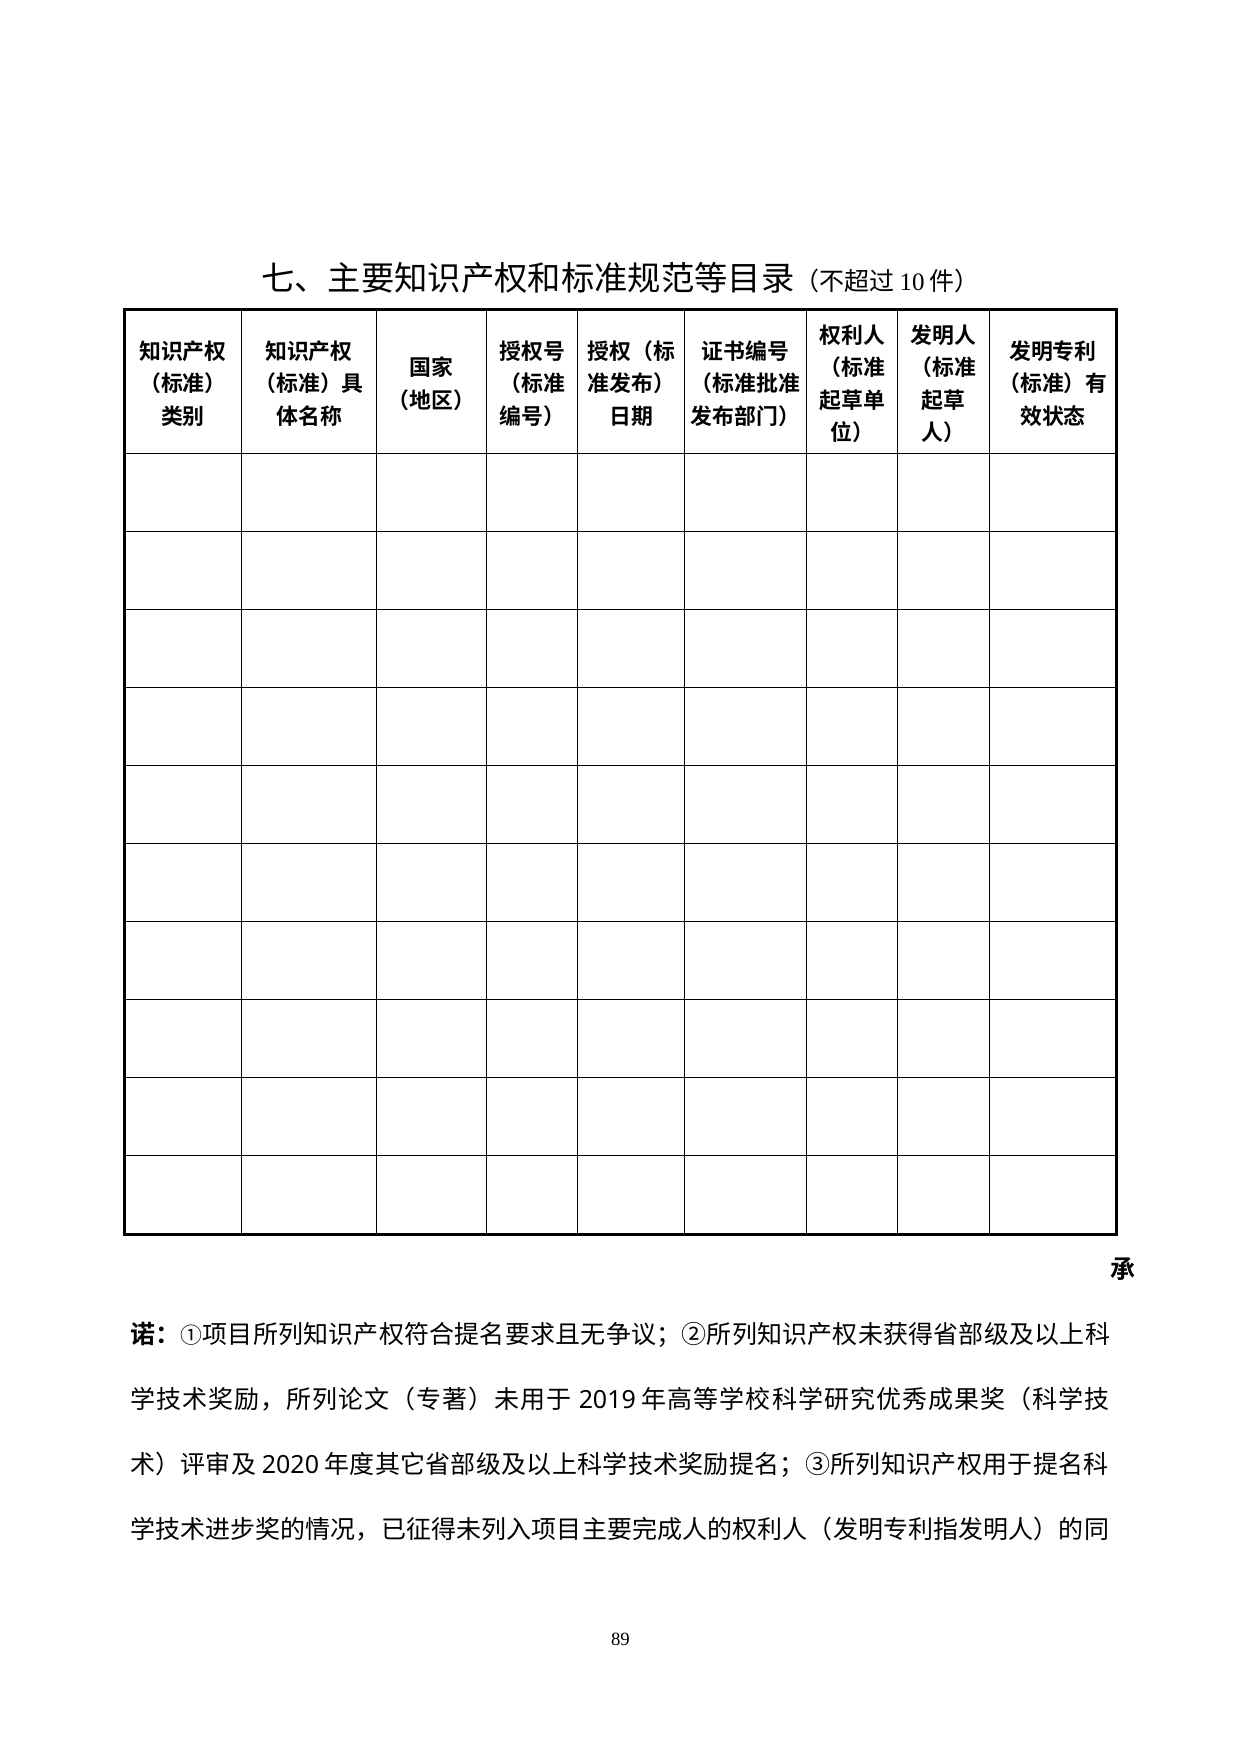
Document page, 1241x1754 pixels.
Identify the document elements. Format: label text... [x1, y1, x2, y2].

table_cell [578, 688, 684, 765]
table_cell [685, 1156, 806, 1232]
table_cell [807, 844, 897, 921]
table_cell [898, 766, 989, 843]
table_cell [377, 688, 486, 765]
table_cell [377, 454, 486, 531]
table_cell [685, 454, 806, 531]
table_cell [377, 1156, 486, 1232]
table_header 知识产权（标准）类别 [126, 311, 241, 453]
table_cell [242, 1078, 376, 1154]
table_cell [898, 922, 989, 999]
table_cell [487, 766, 577, 843]
table_cell [898, 844, 989, 921]
table_cell [990, 532, 1115, 609]
table_cell [487, 532, 577, 609]
table_cell [898, 1156, 989, 1232]
table_cell [487, 454, 577, 531]
table_cell [578, 844, 684, 921]
table_cell [898, 610, 989, 687]
table_cell [990, 844, 1115, 921]
table_header 权利人（标准起草单位） [807, 311, 897, 453]
table_cell [990, 454, 1115, 531]
table_cell [578, 922, 684, 999]
table_cell [242, 1000, 376, 1077]
table_cell [126, 922, 241, 999]
table_cell [807, 1156, 897, 1232]
table_cell [990, 1156, 1115, 1232]
table_cell [377, 766, 486, 843]
table_cell [990, 610, 1115, 687]
table_cell [487, 844, 577, 921]
table_cell [578, 532, 684, 609]
table_cell [578, 610, 684, 687]
table_cell [807, 922, 897, 999]
table_cell [898, 1000, 989, 1077]
table_cell [685, 1000, 806, 1077]
table_cell [807, 688, 897, 765]
table_cell [242, 688, 376, 765]
table_cell [685, 532, 806, 609]
table_header 授权（标准发布）日期 [578, 311, 684, 453]
table_cell [487, 1156, 577, 1232]
table_cell [126, 532, 241, 609]
table_cell [578, 766, 684, 843]
table_cell [578, 1000, 684, 1077]
table_cell [242, 454, 376, 531]
table_cell [377, 844, 486, 921]
table_cell [990, 1000, 1115, 1077]
table_cell [807, 1000, 897, 1077]
table_cell [807, 454, 897, 531]
table_cell [126, 1078, 241, 1154]
table_cell [685, 610, 806, 687]
table_header 证书编号 （标准批准发布部门） [685, 311, 806, 453]
table_cell [487, 1078, 577, 1154]
table_cell [126, 1156, 241, 1232]
table_cell [242, 532, 376, 609]
table_cell [898, 688, 989, 765]
table_cell [126, 844, 241, 921]
table_cell [685, 1078, 806, 1154]
table_cell [990, 766, 1115, 843]
table_cell [685, 844, 806, 921]
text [130, 1236, 1110, 1561]
table_cell [487, 922, 577, 999]
table_cell [242, 1156, 376, 1232]
table_cell [487, 688, 577, 765]
table_cell [126, 1000, 241, 1077]
table_cell [990, 1078, 1115, 1154]
table_header 发明人（标准起草人） [898, 311, 989, 453]
table_cell [807, 610, 897, 687]
table_cell [242, 610, 376, 687]
table_cell [807, 532, 897, 609]
table_cell [126, 688, 241, 765]
table_cell [898, 1078, 989, 1154]
table_cell [377, 1078, 486, 1154]
table_cell [685, 922, 806, 999]
table_cell [126, 766, 241, 843]
table_cell [578, 454, 684, 531]
table_cell [990, 922, 1115, 999]
table_cell [898, 454, 989, 531]
table_cell [685, 766, 806, 843]
table_cell [685, 688, 806, 765]
table_cell [807, 1078, 897, 1154]
table_cell [242, 844, 376, 921]
table_cell [377, 610, 486, 687]
table_cell [487, 1000, 577, 1077]
table_cell [377, 922, 486, 999]
table_header 国家 （地区） [377, 311, 486, 453]
table_cell [990, 688, 1115, 765]
table_cell [126, 610, 241, 687]
table_cell [377, 532, 486, 609]
table_cell [578, 1078, 684, 1154]
text 七、主要知识产权和标准规范等目录（不超过10件） [130, 243, 1110, 308]
table_cell [126, 454, 241, 531]
table_cell [377, 1000, 486, 1077]
table_cell [487, 610, 577, 687]
table_cell [578, 1156, 684, 1232]
table_cell [242, 922, 376, 999]
table_header 知识产权（标准）具体名称 [242, 311, 376, 453]
table_header 授权号（标准编号） [487, 311, 577, 453]
table_cell [807, 766, 897, 843]
table_header 发明专利（标准）有效状态 [990, 311, 1115, 453]
table_cell [242, 766, 376, 843]
table_cell [898, 532, 989, 609]
